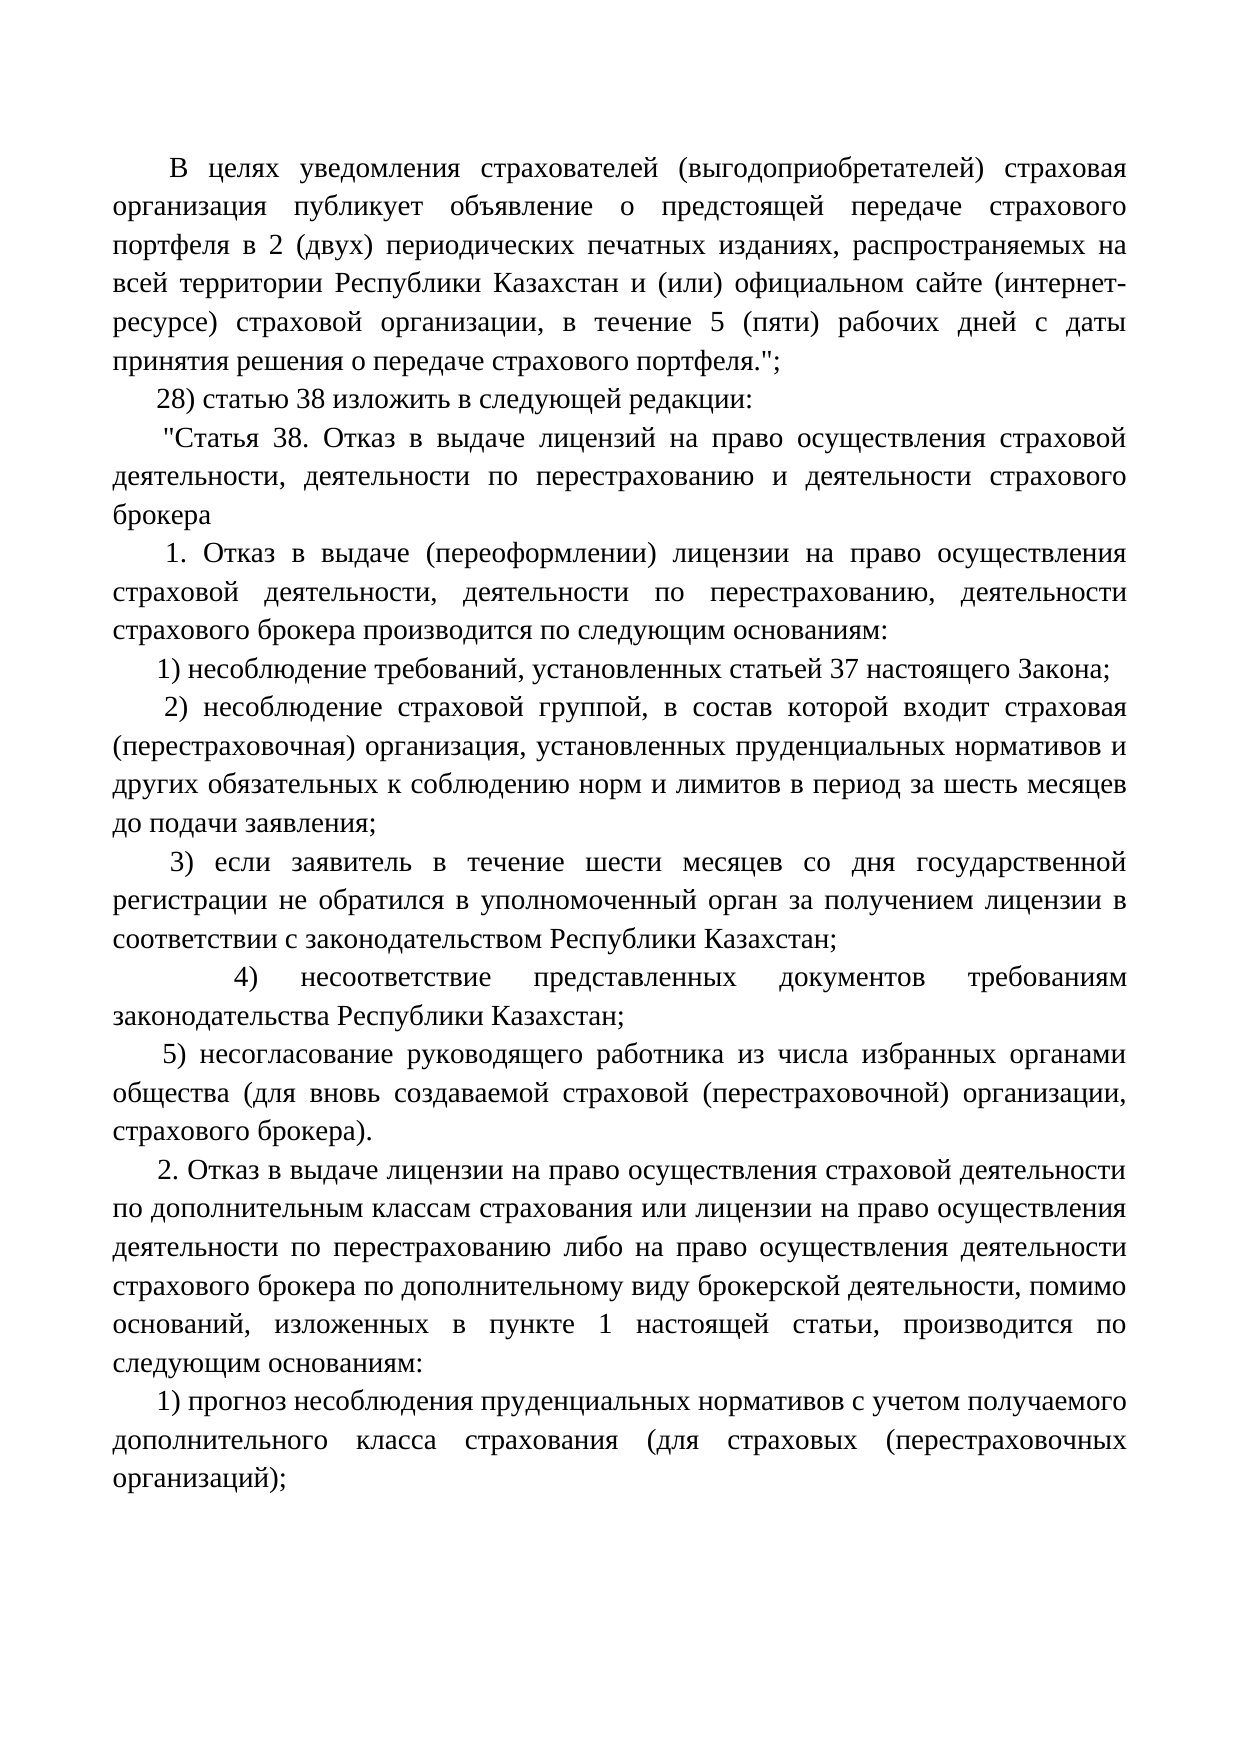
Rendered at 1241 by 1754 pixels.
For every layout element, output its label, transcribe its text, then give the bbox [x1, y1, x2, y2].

text 3) если заявитель в течение шести месяцев со дня государственной регистрации не обратился в уполномоченный орган за получением лицензии в соответствии с законодательством Республики Казахстан; [112, 844, 1128, 954]
text 28) статью 38 изложить в следующей редакции: [112, 381, 1128, 415]
text "Статья 38. Отказ в выдаче лицензий на право осуществления страховой деятельности, деятельности по перестрахованию и деятельности страхового брокера [112, 420, 1128, 530]
text 1. Отказ в выдаче (переоформлении) лицензии на право осуществления страховой деятельности, деятельности по перестрахованию, деятельности страхового брокера производится по следующим основаниям: [112, 535, 1128, 646]
text 1) прогноз несоблюдения пруденциальных нормативов с учетом получаемого дополнительного класса страхования (для страховых (перестраховочных организаций); [112, 1383, 1128, 1494]
text 4) несоответствие представленных документов требованиям законодательства Республики Казахстан; [112, 959, 1128, 1031]
text 2) несоблюдение страховой группой, в состав которой входит страховая (перестраховочная) организация, установленных пруденциальных нормативов и других обязательных к соблюдению норм и лимитов в период за шесть месяцев до подачи заявления; [112, 689, 1128, 839]
text 2. Отказ в выдаче лицензии на право осуществления страховой деятельности по дополнительным классам страхования или лицензии на право осуществления деятельности по перестрахованию либо на право осуществления деятельности страхового брокера по дополнительному виду брокерской деятельности, помимо оснований, изложенных в пункте 1 настоящей статьи, производится по следующим основаниям: [112, 1152, 1128, 1378]
text 5) несогласование руководящего работника из числа избранных органами общества (для вновь создаваемой страховой (перестраховочной) организации, страхового брокера). [112, 1036, 1128, 1147]
text В целях уведомления страхователей (выгодоприобретателей) страховая организация публикует объявление о предстоящей передаче страхового портфеля в 2 (двух) периодических печатных изданиях, распространяемых на всей территории Республики Казахстан и (или) официальном сайте (интернет-ресурсе) страховой организации, в течение 5 (пяти) рабочих дней с даты принятия решения о передаче страхового портфеля."; [112, 150, 1128, 376]
text 1) несоблюдение требований, установленных статьей 37 настоящего Закона; [112, 651, 1128, 684]
